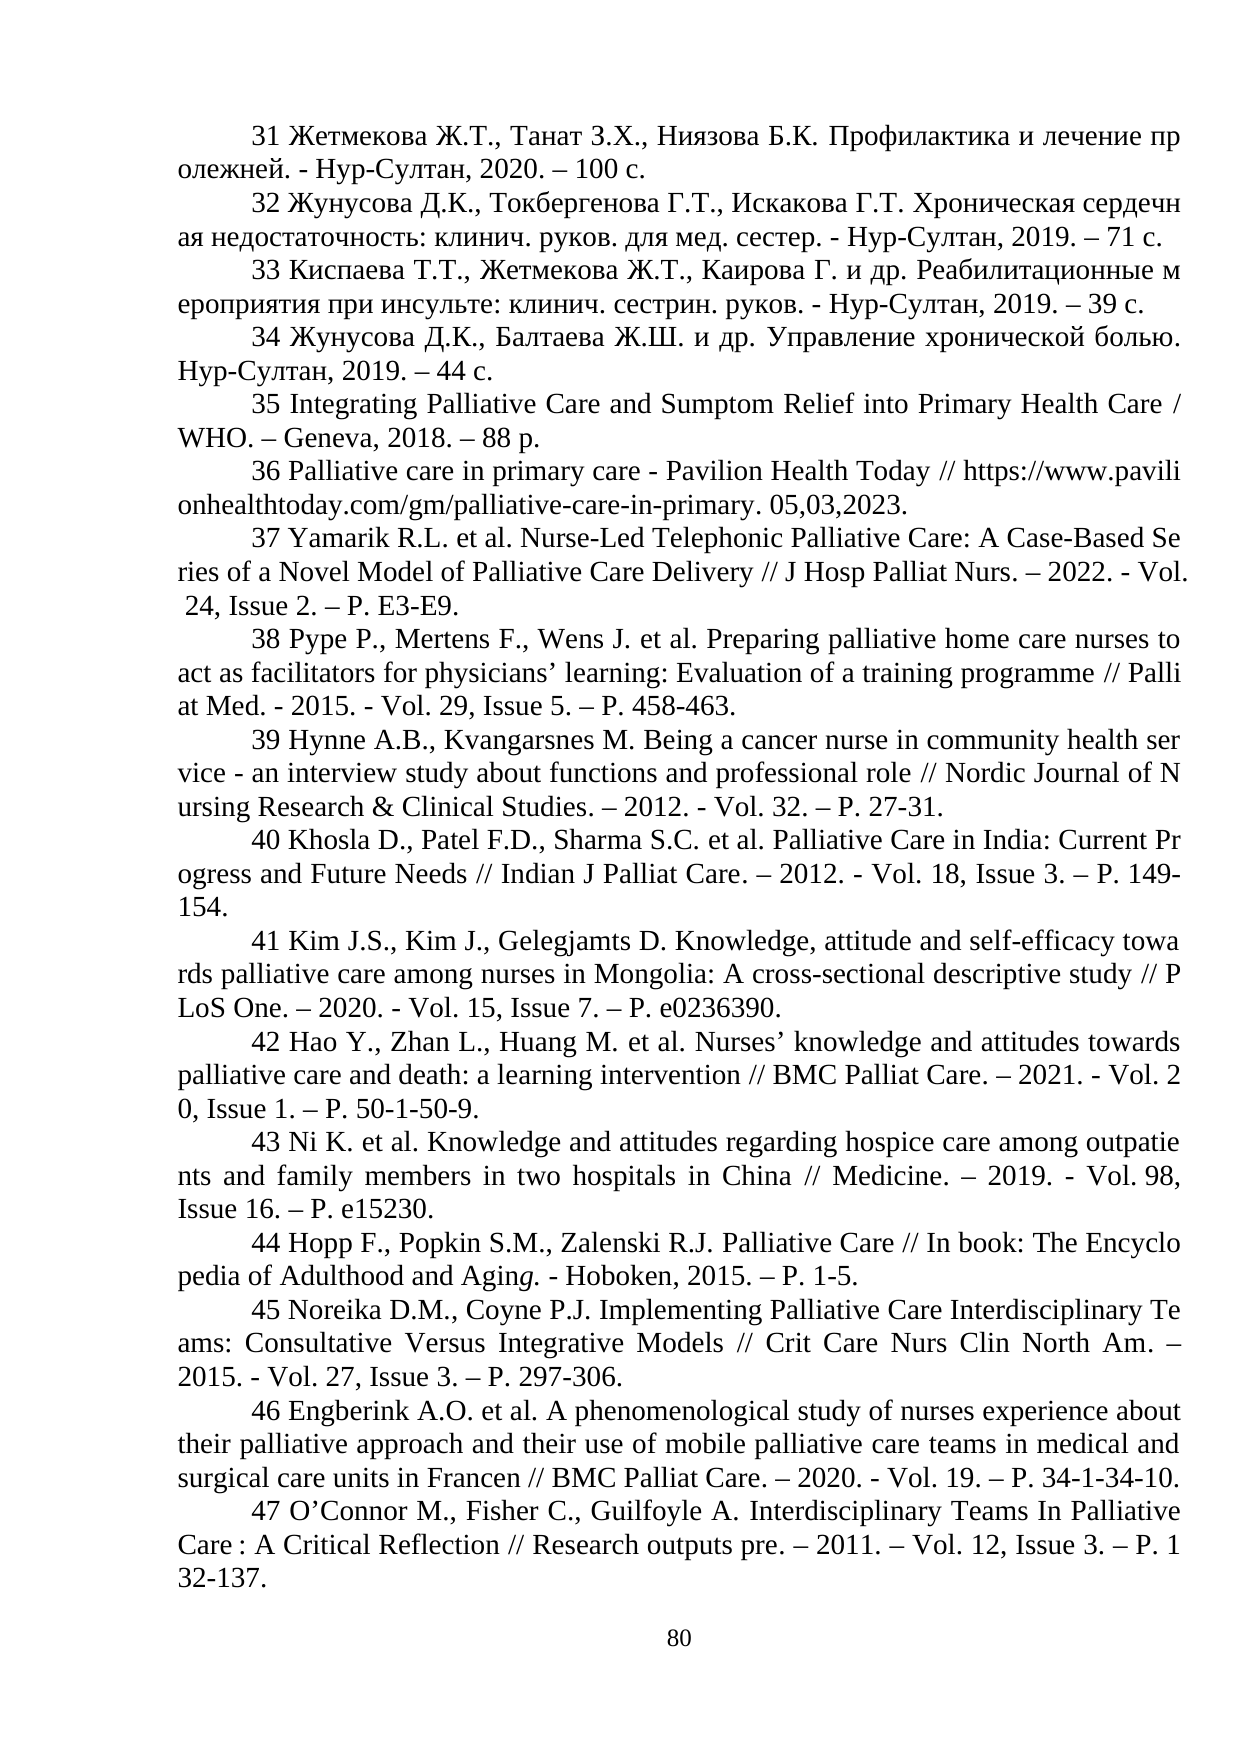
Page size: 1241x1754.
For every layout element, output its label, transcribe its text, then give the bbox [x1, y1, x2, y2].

text 45 Noreika D.M., Coyne P.J. Implementing Palliative Care Interdisciplinary Teams: Consultative Versus Integrative Models // Crit Care Nurs Clin North Am. – 2015. - Vol. 27, Issue 3. – P. 297-306. [177, 1292, 1181, 1393]
text 42 Hao Y., Zhan L., Huang M. et al. Nurses’ knowledge and attitudes towards palliative care and death: a learning intervention // BMC Palliat Care. – 2021. - Vol. 20, Issue 1. – P. 50-1-50-9. [177, 1024, 1181, 1124]
text 31 Жетмекова Ж.Т., Танат З.Х., Ниязова Б.К. Профилактика и лечение пролежней. - Нур-Султан, 2020. – 100 с. [177, 118, 1181, 185]
text 39 Hynne A.B., Kvangarsnes M. Being a cancer nurse in community health service - an interview study about functions and professional role // Nordic Journal of Nursing Research & Clinical Studies. – 2012. - Vol. 32. – P. 27-31. [177, 722, 1181, 822]
text 35 Integrating Palliative Care and Sumptom Relief into Primary Health Care / WHO. – Geneva, 2018. – 88 p. [177, 386, 1181, 453]
text 43 Ni K. et al. Knowledge and attitudes regarding hospice care among outpatients and family members in two hospitals in China // Medicine. – 2019. - Vol. 98, Issue 16. – P. e15230. [177, 1124, 1181, 1225]
text 47 O’Connor M., Fisher C., Guilfoyle A. Interdisciplinary Teams In Palliative Care : A Critical Reflection // Research outputs pre. – 2011. – Vol. 12, Issue 3. – P. 132-137. [177, 1493, 1181, 1594]
text 41 Kim J.S., Kim J., Gelegjamts D. Knowledge, attitude and self-efficacy towards palliative care among nurses in Mongolia: A cross-sectional descriptive study // PLoS One. – 2020. - Vol. 15, Issue 7. – P. e0236390. [177, 923, 1181, 1024]
text 37 Yamarik R.L. et al. Nurse-Led Telephonic Palliative Care: A Case-Based Series of a Novel Model of Palliative Care Delivery // J Hosp Palliat Nurs. – 2022. - Vol. 24, Issue 2. – P. E3-E9. [177, 521, 1181, 621]
text 34 Жунусова Д.К., Балтаева Ж.Ш. и др. Управление хронической болью. Нур-Султан, 2019. – 44 с. [177, 319, 1181, 386]
text 40 Khosla D., Patel F.D., Sharma S.C. et al. Palliative Care in India: Current Progress and Future Needs // Indian J Palliat Care. – 2012. - Vol. 18, Issue 3. – P. 149-154. [177, 822, 1181, 923]
text 33 Киспаева Т.Т., Жетмекова Ж.Т., Каирова Г. и др. Реабилитационные мероприятия при инсульте: клинич. сестрин. руков. - Нур-Султан, 2019. – 39 с. [177, 252, 1181, 319]
text 32 Жунусова Д.К., Токбергенова Г.Т., Искакова Г.Т. Хроническая сердечная недостаточность: клинич. руков. для мед. сестер. - Нур-Султан, 2019. – 71 с. [177, 185, 1181, 252]
text 44 Hopp F., Popkin S.M., Zalenski R.J. Palliative Care // In book: The Encyclopedia of Adulthood and Aging. - Hoboken, 2015. – P. 1-5. [177, 1225, 1181, 1292]
text 36 Palliative care in primary care - Pavilion Health Today // https://www.pavilionhealthtoday.com/gm/palliative-care-in-primary. 05,03,2023. [177, 453, 1181, 521]
text 46 Engberink A.O. et al. A phenomenological study of nurses experience about their palliative approach and their use of mobile palliative care teams in medical and surgical care units in Francen // BMC Palliat Care. – 2020. - Vol. 19. – P. 34-1-34-10. [177, 1393, 1181, 1493]
text 38 Pype P., Mertens F., Wens J. et al. Preparing palliative home care nurses to act as facilitators for physicians’ learning: Evaluation of a training programme // Palliat Med. - 2015. - Vol. 29, Issue 5. – P. 458-463. [177, 621, 1181, 722]
